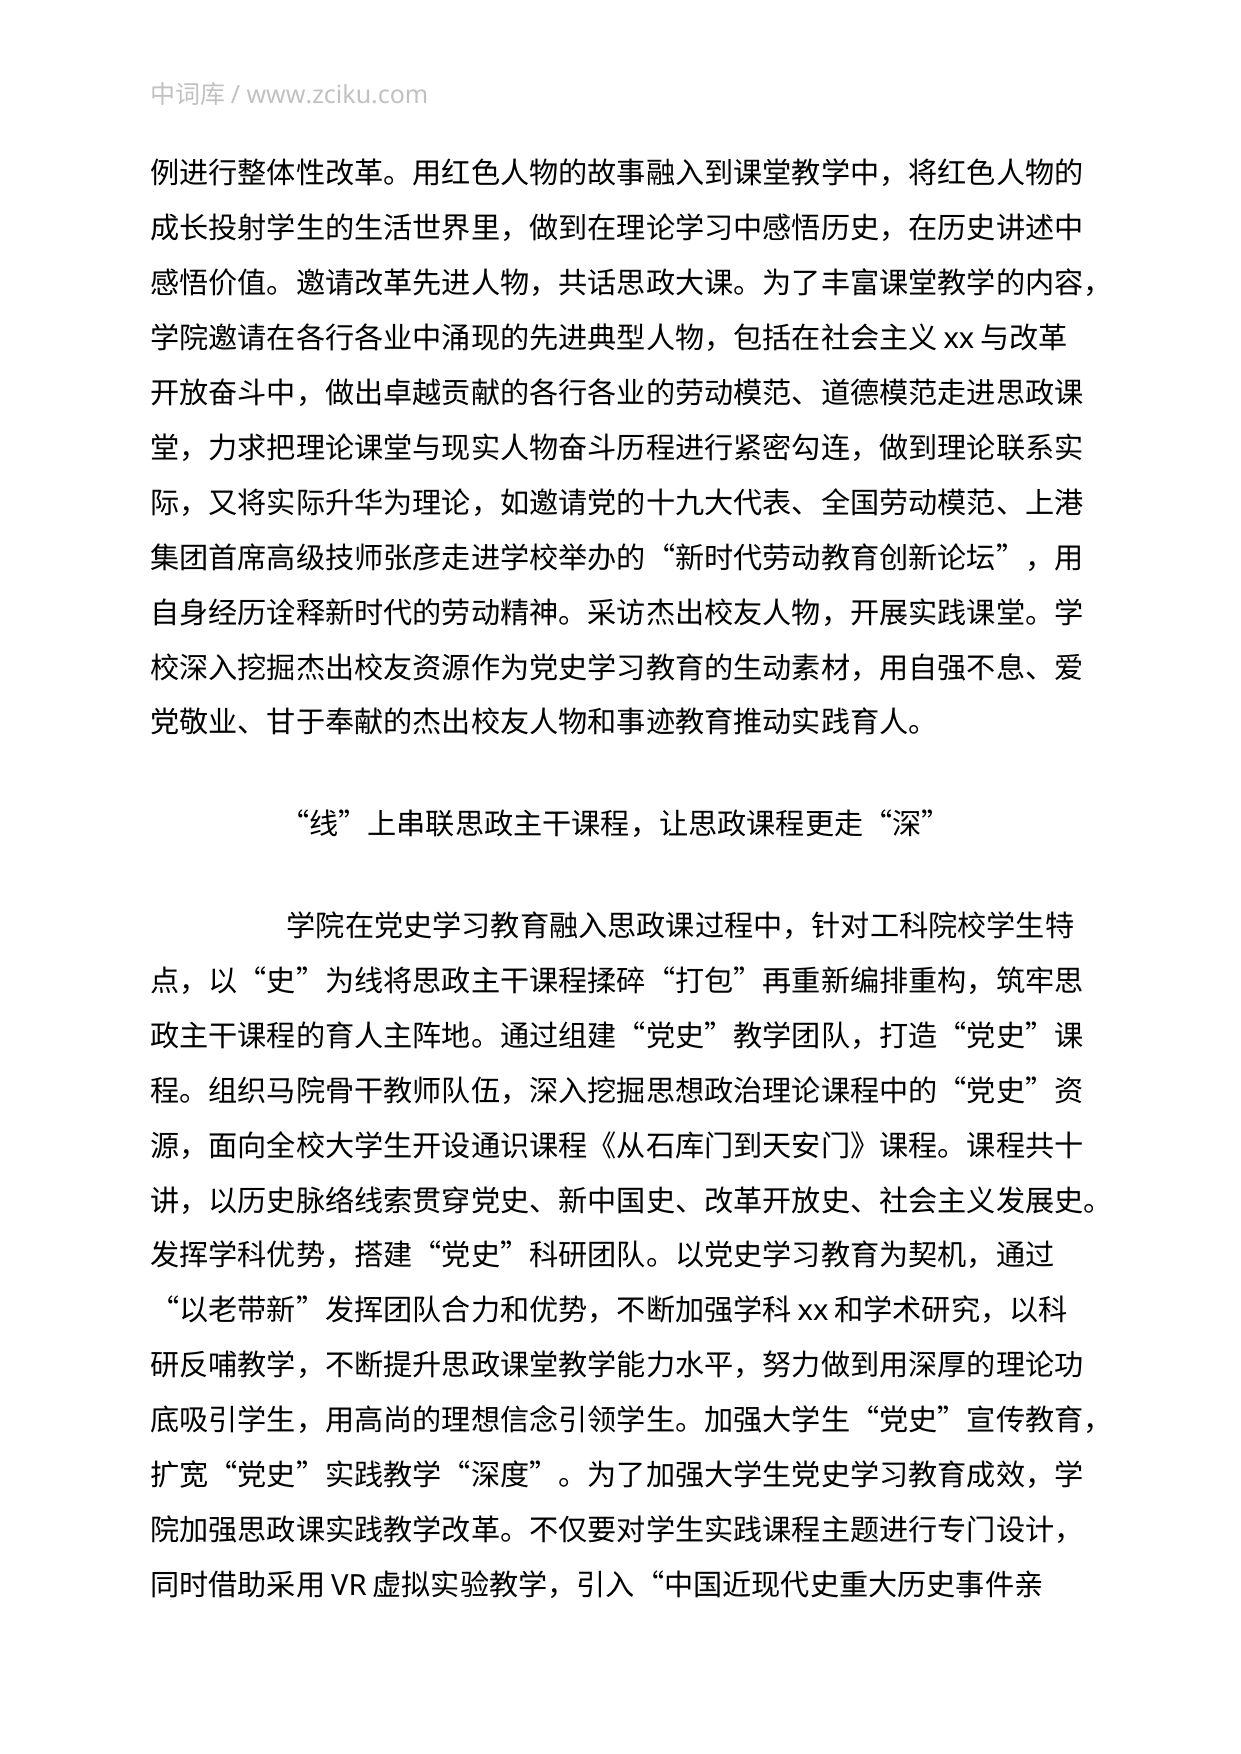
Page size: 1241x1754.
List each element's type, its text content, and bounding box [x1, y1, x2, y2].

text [150, 903, 1090, 1604]
text “线”上串联思政主干课程，让思政课程更走“深” [150, 801, 1090, 843]
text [150, 150, 1090, 741]
